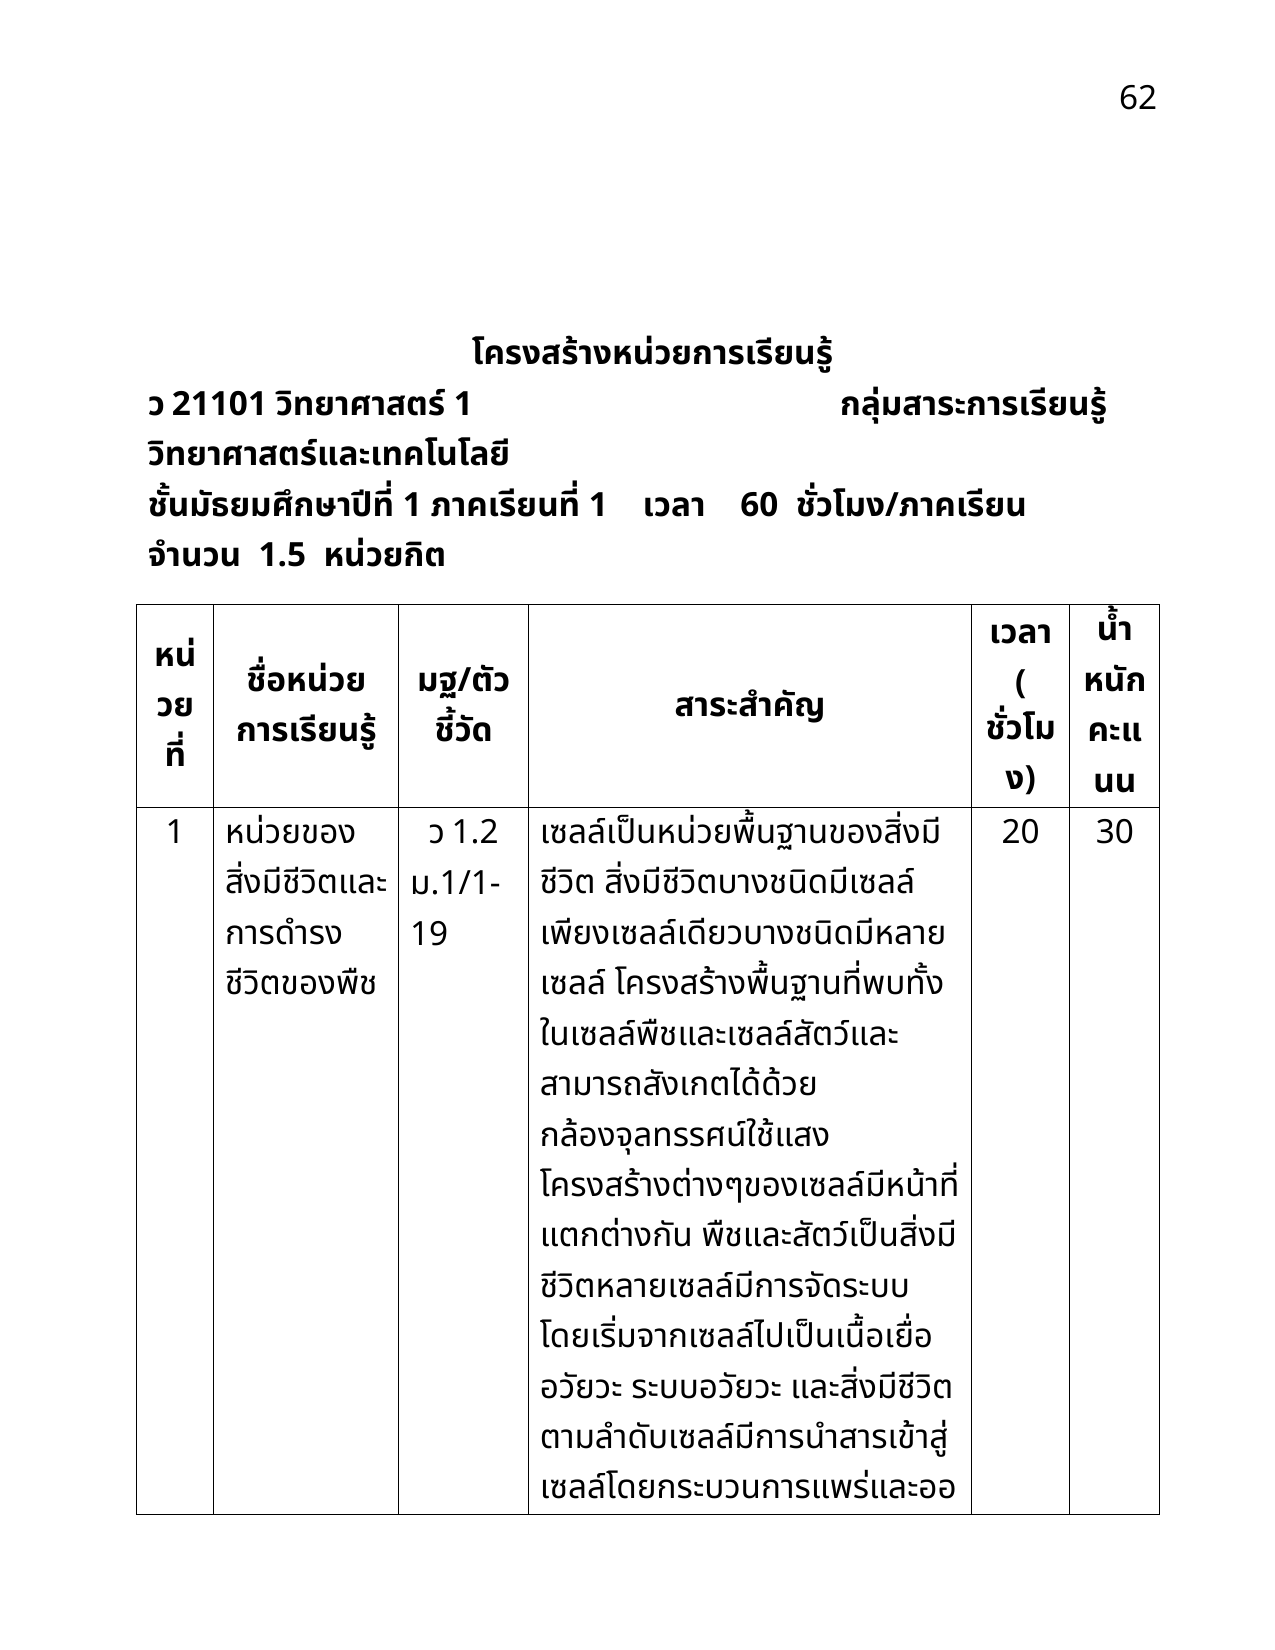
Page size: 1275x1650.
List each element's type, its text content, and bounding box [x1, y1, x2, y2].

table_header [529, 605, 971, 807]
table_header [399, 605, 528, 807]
text ว21101 วิทยาศาสตร์ 1 กลุ่มสาระการเรียนรู้วิทยาศาสตร์และเทคโนโลยี [148, 379, 1213, 480]
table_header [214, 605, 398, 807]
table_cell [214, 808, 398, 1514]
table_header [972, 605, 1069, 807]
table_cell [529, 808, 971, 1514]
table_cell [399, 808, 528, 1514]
text ชั้นมัธยมศึกษาปีที่ 1 ภาคเรียนที่ 1 เวลา 60 ชั่วโมง/ภาคเรียน จำนวน 1.5 หน่วยกิต [148, 480, 1157, 582]
text โครงสร้างหน่วยการเรียนรู้ [148, 329, 1157, 379]
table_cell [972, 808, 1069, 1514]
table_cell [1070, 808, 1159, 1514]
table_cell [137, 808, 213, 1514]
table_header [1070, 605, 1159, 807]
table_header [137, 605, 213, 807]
